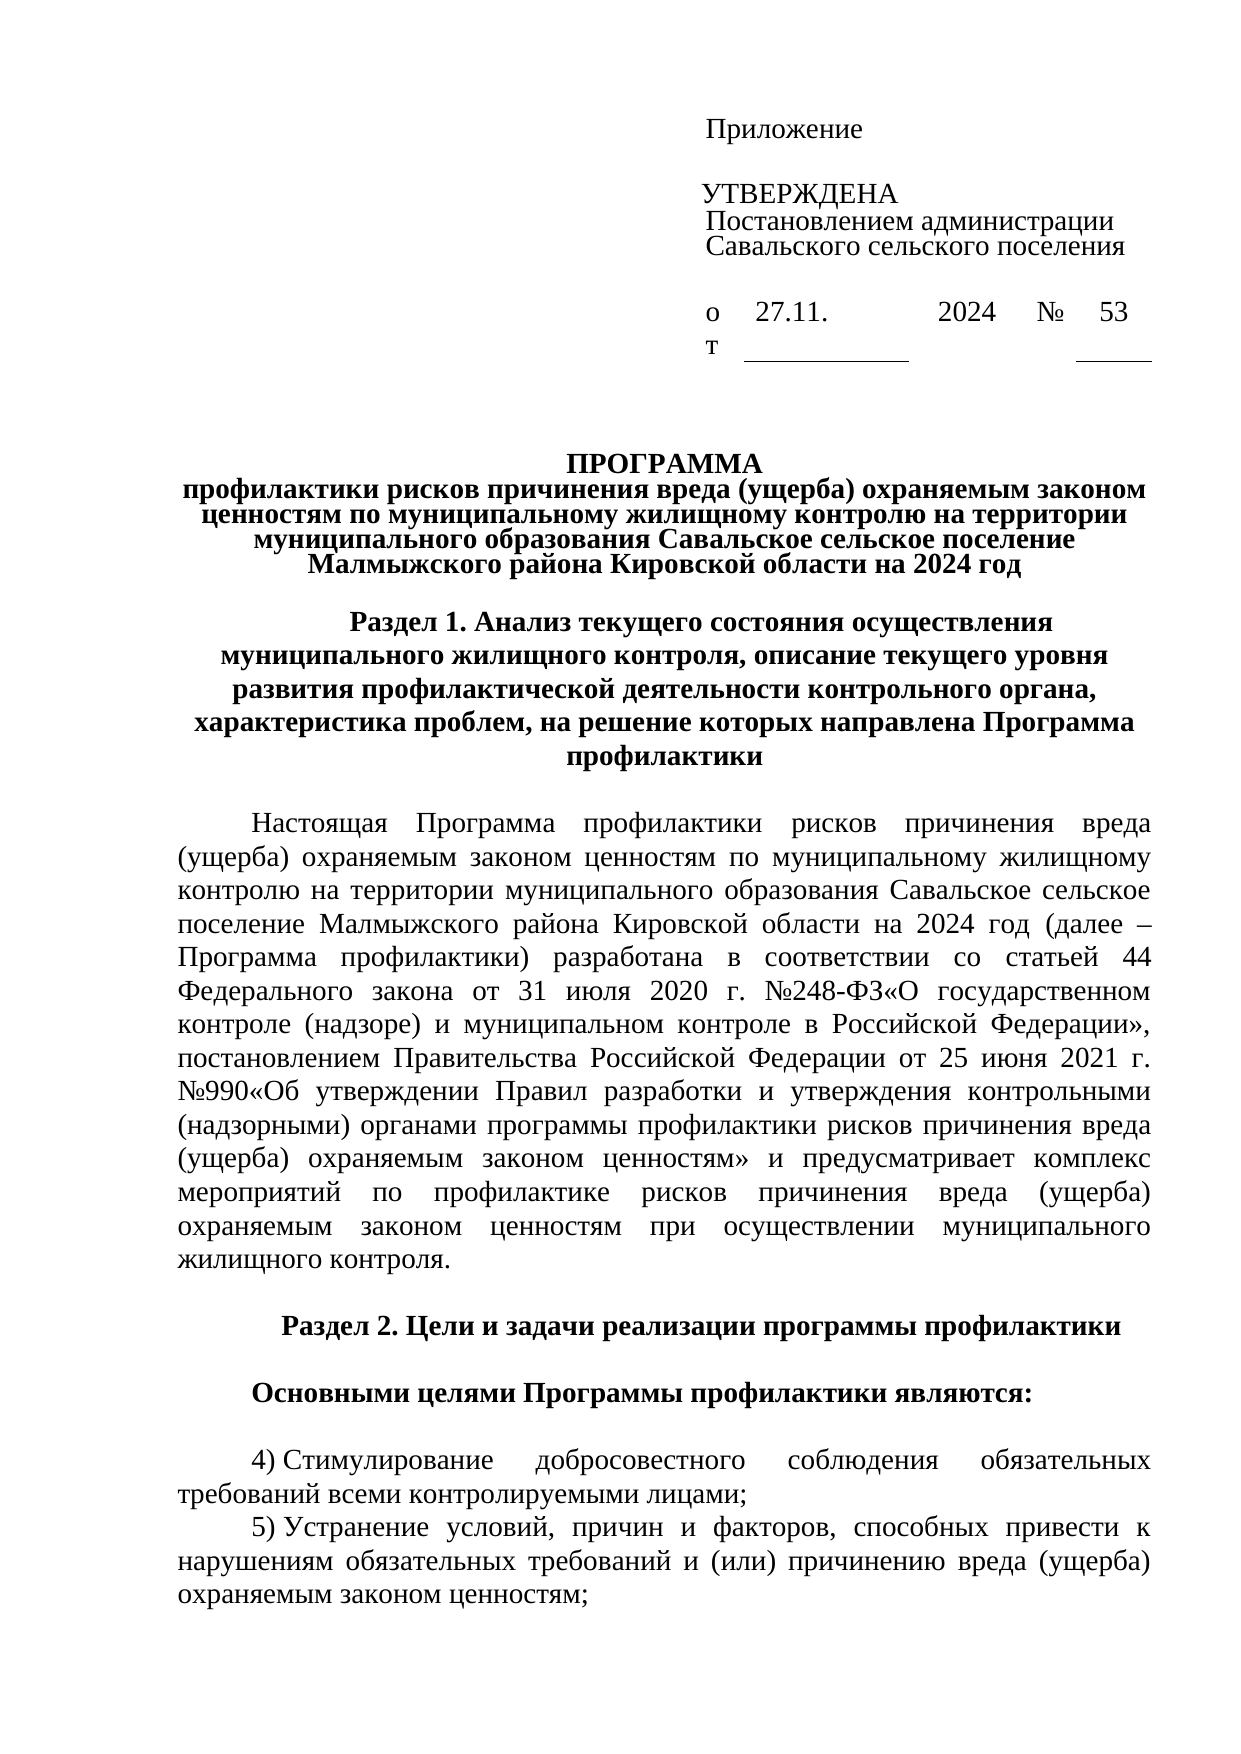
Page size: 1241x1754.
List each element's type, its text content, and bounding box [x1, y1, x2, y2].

table_header Приложение УТВЕРЖДЕНА Постановлением администрации Савальского сельского поселения [694, 118, 1152, 294]
table_cell 53 [1076, 294, 1152, 361]
text Раздел 1. Анализ текущего состояния осуществления муниципального жилищного контроля, описание текущего уровня развития профилактической деятельности контрольного органа, характеристика проблем, на решение которых направлена Программа профилактики [177, 604, 1152, 772]
text Основными целями Программы профилактики являются: [177, 1375, 1152, 1409]
text ПРОГРАММА [177, 454, 1152, 479]
text Настоящая Программа профилактики рисков причинения вреда (ущерба) охраняемым законом ценностям по муниципальному жилищному контролю на территории муниципального образования Савальское сельское поселение Малмыжского района Кировской области на 2024 год (далее – Программа профилактики) разработана в соответствии со статьей 44 Федерального закона от 31 июля 2020 г. №248-ФЗ«О государственном контроле (надзоре) и муниципальном контроле в Российской Федерации», постановлением Правительства Российской Федерации от 25 июня 2021 г.№990«Об утверждении Правил разработки и утверждения контрольными (надзорными) органами программы профилактики рисков причинения вреда (ущерба) охраняемым законом ценностям» и предусматривает комплекс мероприятий по профилактике рисков причинения вреда (ущерба) охраняемым законом ценностям при осуществлении муниципального жилищного контроля. [177, 805, 1152, 1275]
table_cell от [694, 294, 744, 361]
text Раздел 2. Цели и задачи реализации программы профилактики [177, 1308, 1152, 1342]
list Стимулирование добросовестного соблюдения обязательных требований всеми контролируемыми лицами; [177, 1442, 1152, 1509]
table_cell № [1025, 294, 1076, 361]
table_cell 27.11. [744, 294, 908, 361]
table_cell 2024 [909, 294, 1025, 361]
text профилактики рисков причинения вреда (ущерба) охраняемым законом ценностям по муниципальному жилищному контролю на территории муниципального образования Савальское сельское поселение Малмыжского района Кировской области на 2024 год [177, 479, 1152, 579]
list Устранение условий, причин и факторов, способных привести к нарушениям обязательных требований и (или) причинению вреда (ущерба) охраняемым законом ценностям; [177, 1509, 1152, 1610]
